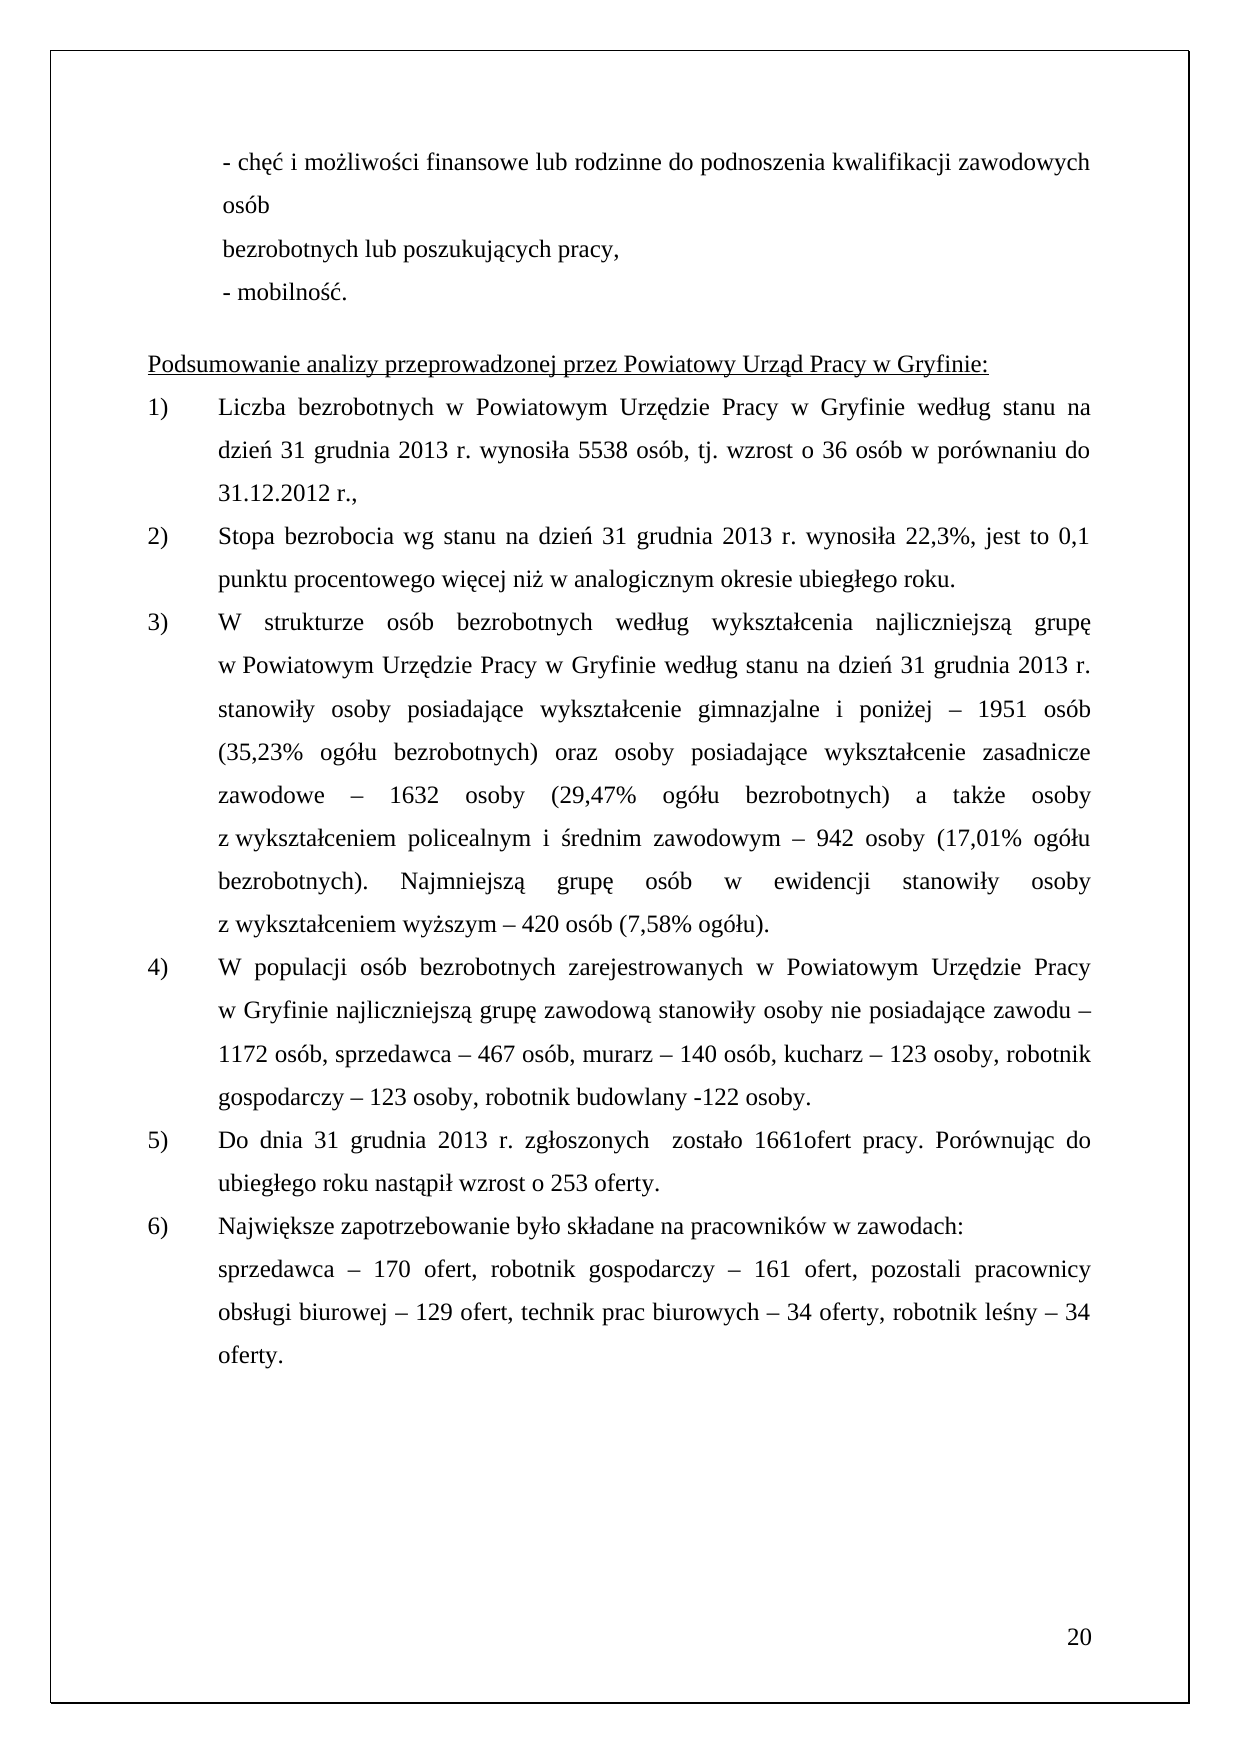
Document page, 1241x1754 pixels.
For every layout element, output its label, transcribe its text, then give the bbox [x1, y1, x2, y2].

list Liczba bezrobotnych w Powiatowym Urzędzie Pracy w Gryfinie według stanu na dzień 31 grudnia 2013 r. wynosiła 5538 osób, tj. wzrost o 36 osób w porównaniu do 31.12.2012 r., [147, 392, 1092, 507]
list - mobilność. [222, 277, 1092, 306]
list bezrobotnych lub poszukujących pracy, [222, 234, 1092, 262]
list - chęć i możliwości finansowe lub rodzinne do podnoszenia kwalifikacji zawodowych osób [222, 147, 1092, 219]
text Podsumowanie analizy przeprowadzonej przez Powiatowy Urząd Pracy w Gryfinie: [147, 349, 1092, 377]
text sprzedawca – 170 ofert, robotnik gospodarczy – 161 ofert, pozostali pracownicy obsługi biurowej – 129 ofert, technik prac biurowych – 34 oferty, robotnik leśny – 34 oferty. [218, 1254, 1092, 1369]
list Stopa bezrobocia wg stanu na dzień 31 grudnia 2013 r. wynosiła 22,3%, jest to 0,1 punktu procentowego więcej niż w analogicznym okresie ubiegłego roku. [147, 521, 1092, 593]
list Do dnia 31 grudnia 2013 r. zgłoszonych zostało 1661ofert pracy. Porównując do ubiegłego roku nastąpił wzrost o 253 oferty. [147, 1125, 1092, 1197]
list Największe zapotrzebowanie było składane na pracowników w zawodach: [147, 1211, 1092, 1240]
list W populacji osób bezrobotnych zarejestrowanych w Powiatowym Urzędzie Pracy w Gryfinie najliczniejszą grupę zawodową stanowiły osoby nie posiadające zawodu – 1172 osób, sprzedawca – 467 osób, murarz – 140 osób, kucharz – 123 osoby, robotnik gospodarczy – 123 osoby, robotnik budowlany -122 osoby. [147, 952, 1092, 1111]
list W strukturze osób bezrobotnych według wykształcenia najliczniejszą grupę w Powiatowym Urzędzie Pracy w Gryfinie według stanu na dzień 31 grudnia 2013 r. stanowiły osoby posiadające wykształcenie gimnazjalne i poniżej – 1951 osób (35,23% ogółu bezrobotnych) oraz osoby posiadające wykształcenie zasadnicze zawodowe – 1632 osoby (29,47% ogółu bezrobotnych) a także osoby z wykształceniem policealnym i średnim zawodowym – 942 osoby (17,01% ogółu bezrobotnych). Najmniejszą grupę osób w ewidencji stanowiły osoby z wykształceniem wyższym – 420 osób (7,58% ogółu). [147, 607, 1092, 938]
